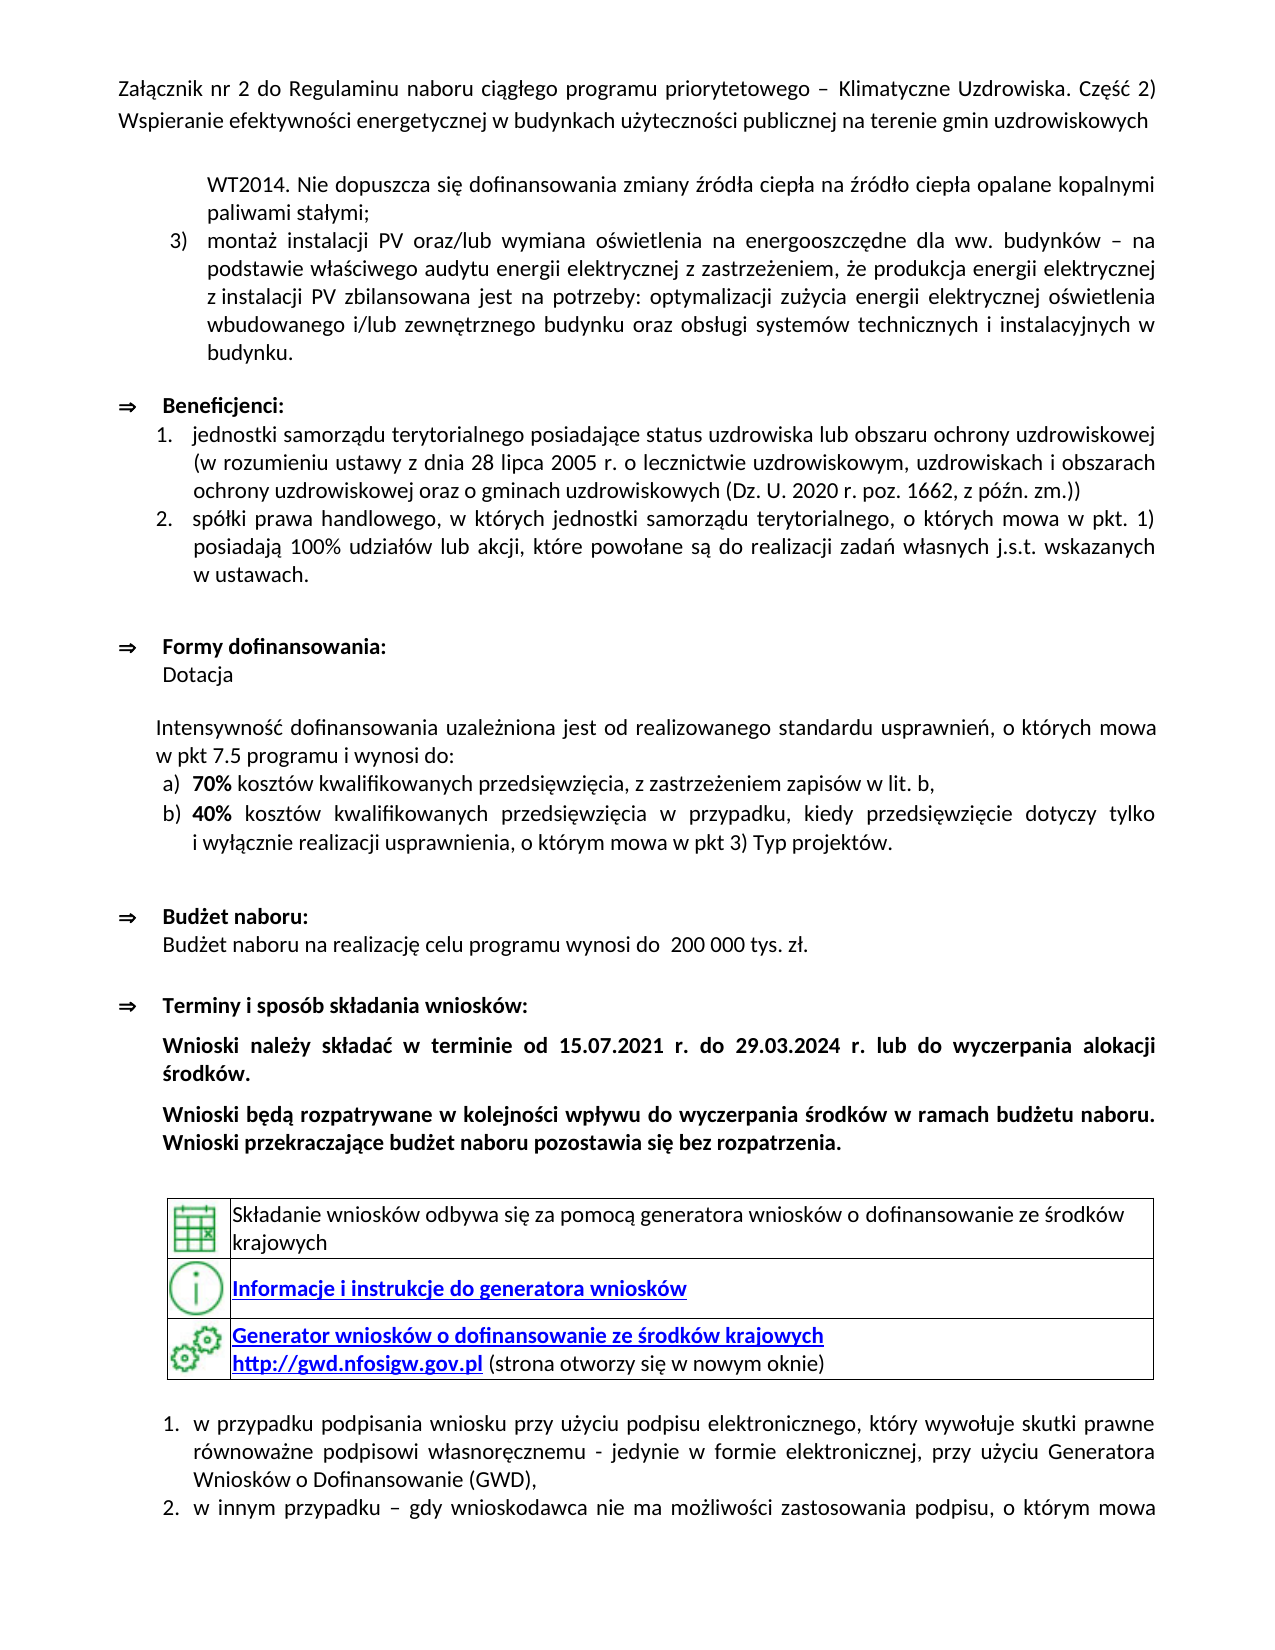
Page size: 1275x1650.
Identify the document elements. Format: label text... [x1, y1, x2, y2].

list Terminy i sposób składania wniosków: [118, 991, 1157, 1019]
table_cell [168, 1319, 230, 1379]
text Wnioski należy składać w terminie od 15.07.2021 r. do 29.03.2024 r. lub do wyczerpania alokacji środków. [162, 1032, 1157, 1088]
text Wnioski będą rozpatrywane w kolejności wpływu do wyczerpania środków w ramach budżetu naboru. Wnioski przekraczające budżet naboru pozostawia się bez rozpatrzenia. [162, 1100, 1157, 1156]
table_cell Informacje i instrukcje do generatora wniosków [231, 1259, 1153, 1318]
list spółki prawa handlowego, w których jednostki samorządu terytorialnego, o których mowa w pkt. 1) posiadają 100% udziałów lub akcji, które powołane są do realizacji zadań własnych j.s.t. wskazanych w ustawach. [156, 504, 1157, 588]
picture [168, 1320, 225, 1377]
table_header [168, 1199, 230, 1258]
picture [168, 1260, 225, 1317]
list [162, 1493, 1157, 1521]
list Budżet naboru: [118, 902, 1157, 930]
list jednostki samorządu terytorialnego posiadające status uzdrowiska lub obszaru ochrony uzdrowiskowej (w rozumieniu ustawy z dnia 28 lipca 2005 r. o lecznictwie uzdrowiskowym, uzdrowiskach i obszarach ochrony uzdrowiskowej oraz o gminach uzdrowiskowych (Dz. U. 2020 r. poz. 1662, z późn. zm.)) [156, 420, 1157, 504]
list Formy dofinansowania: [118, 632, 1157, 661]
list 40% kosztów kwalifikowanych przedsięwzięcia w przypadku, kiedy przedsięwzięcie dotyczy tylko i wyłącznie realizacji usprawnienia, o którym mowa w pkt 3) Typ projektów. [162, 799, 1157, 856]
table_cell Generator wniosków o dofinansowanie ze środków krajowych http://gwd.nfosigw.gov.pl (strona otworzy się w nowym oknie) [231, 1319, 1153, 1379]
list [169, 170, 1157, 226]
list Budżet naboru na realizację celu programu wynosi do 200 000 tys. zł. [162, 930, 1157, 958]
table_header Składanie wniosków odbywa się za pomocą generatora wniosków o dofinansowanie ze środków krajowych [231, 1199, 1153, 1258]
list 70% kosztów kwalifikowanych przedsięwzięcia, z zastrzeżeniem zapisów w lit. b, [162, 769, 1157, 798]
table_cell [168, 1259, 230, 1318]
text Dotacja [162, 661, 1157, 688]
list Beneficjenci: [118, 392, 1157, 420]
list montaż instalacji PV oraz/lub wymiana oświetlenia na energooszczędne dla ww. budynków – na podstawie właściwego audytu energii elektrycznej z zastrzeżeniem, że produkcja energii elektrycznej z instalacji PV zbilansowana jest na potrzeby: optymalizacji zużycia energii elektrycznej oświetlenia wbudowanego i/lub zewnętrznego budynku oraz obsługi systemów technicznych i instalacyjnych w budynku. [169, 226, 1157, 366]
picture [168, 1200, 225, 1257]
text Intensywność dofinansowania uzależniona jest od realizowanego standardu usprawnień, o których mowa w pkt 7.5 programu i wynosi do: [156, 713, 1157, 769]
list w przypadku podpisania wniosku przy użyciu podpisu elektronicznego, który wywołuje skutki prawne równoważne podpisowi własnoręcznemu - jedynie w formie elektronicznej, przy użyciu Generatora Wniosków o Dofinansowanie (GWD), [162, 1409, 1157, 1493]
